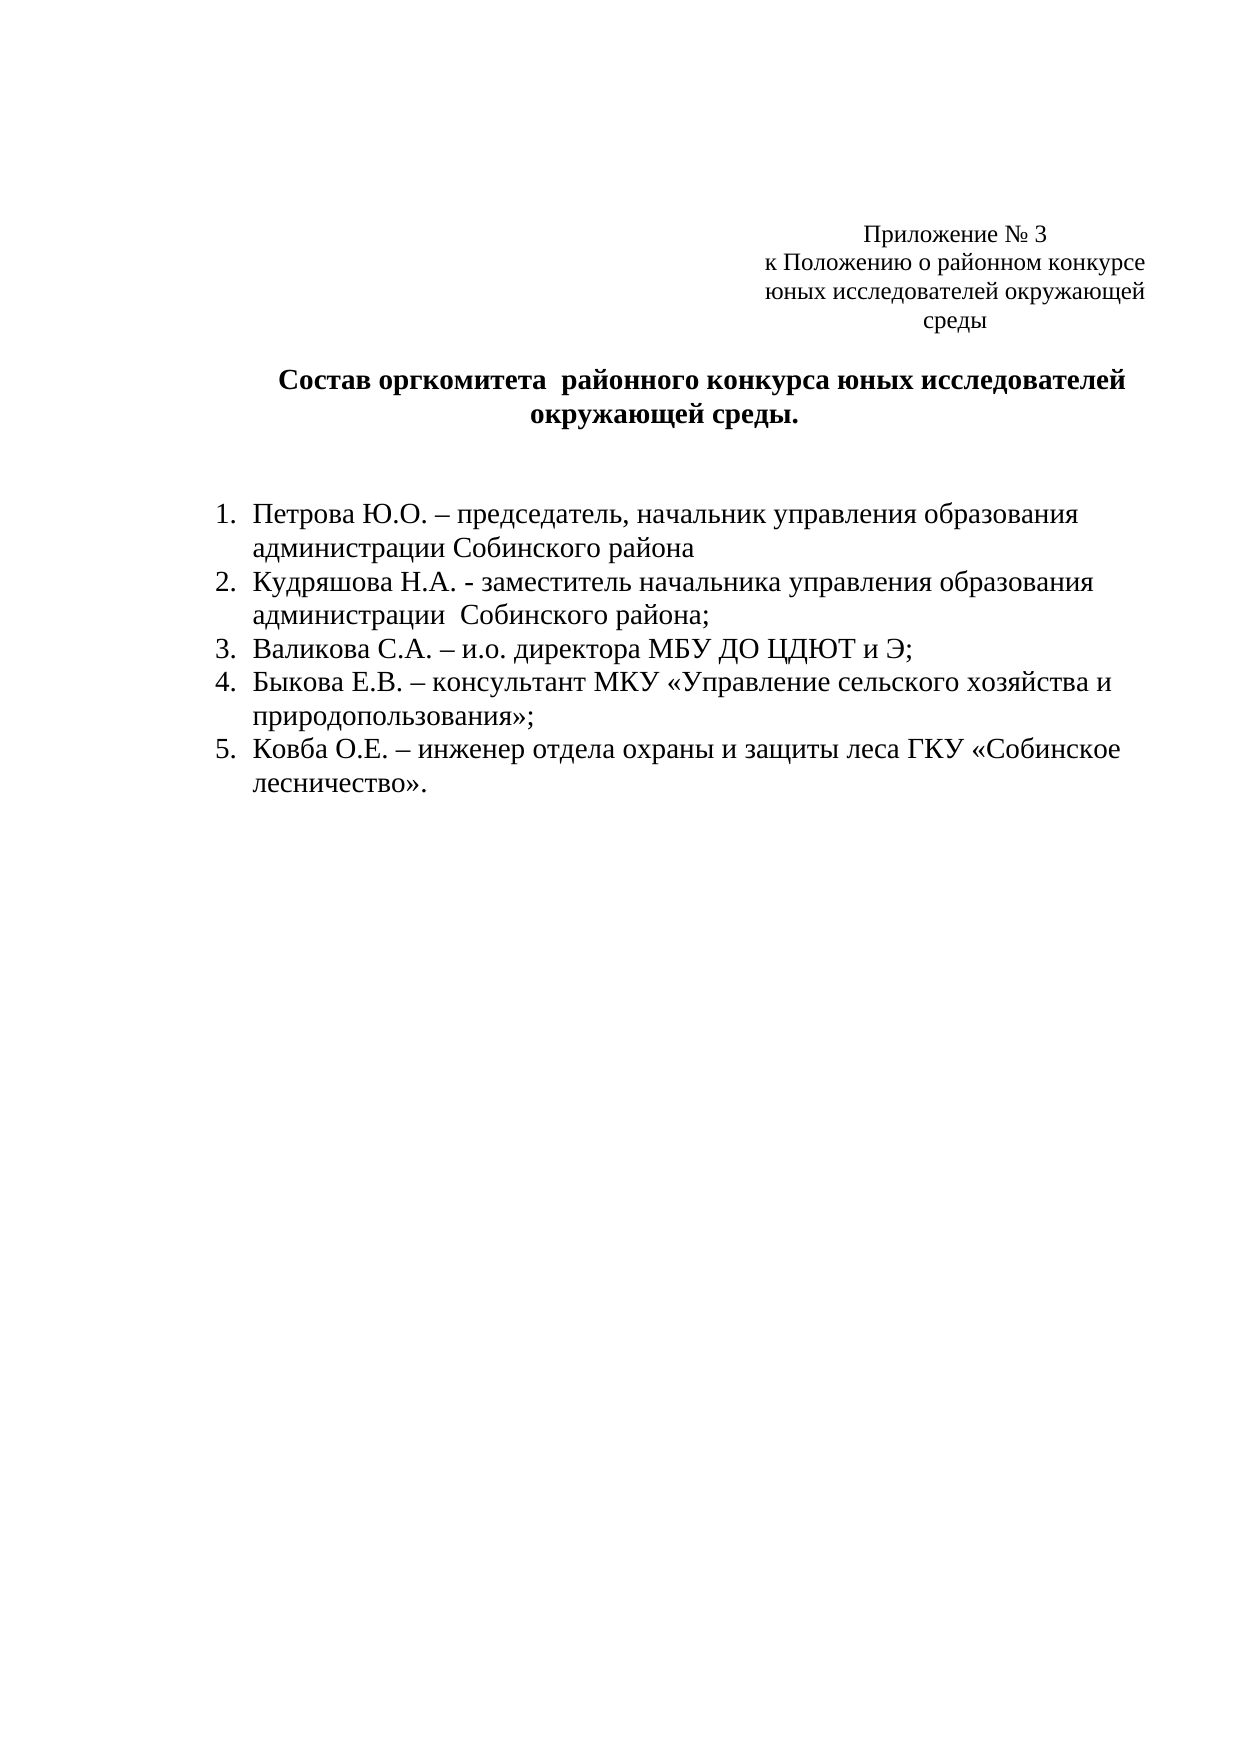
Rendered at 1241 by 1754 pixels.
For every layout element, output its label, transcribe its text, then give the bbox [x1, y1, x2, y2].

list Быкова Е.В. – консультант МКУ «Управление сельского хозяйства и природопользования»; [215, 664, 1152, 731]
text к Положению о районном конкурсе юных исследователей окружающей среды [758, 247, 1152, 334]
list Кудряшова Н.А. - заместитель начальника управления образования администрации Собинского района; [215, 564, 1152, 631]
list Ковба О.Е. – инженер отдела охраны и защиты леса ГКУ «Собинское лесничество». [215, 731, 1152, 798]
subtitle Приложение № 3 [758, 219, 1152, 247]
list Петрова Ю.О. – председатель, начальник управления образования администрации Собинского района [215, 497, 1108, 564]
text Cостав оргкомитета районного конкурса юных исследователей окружающей среды. [177, 362, 1152, 429]
list Валикова С.А. – и.о. директора МБУ ДО ЦДЮТ и Э; [215, 631, 1152, 664]
